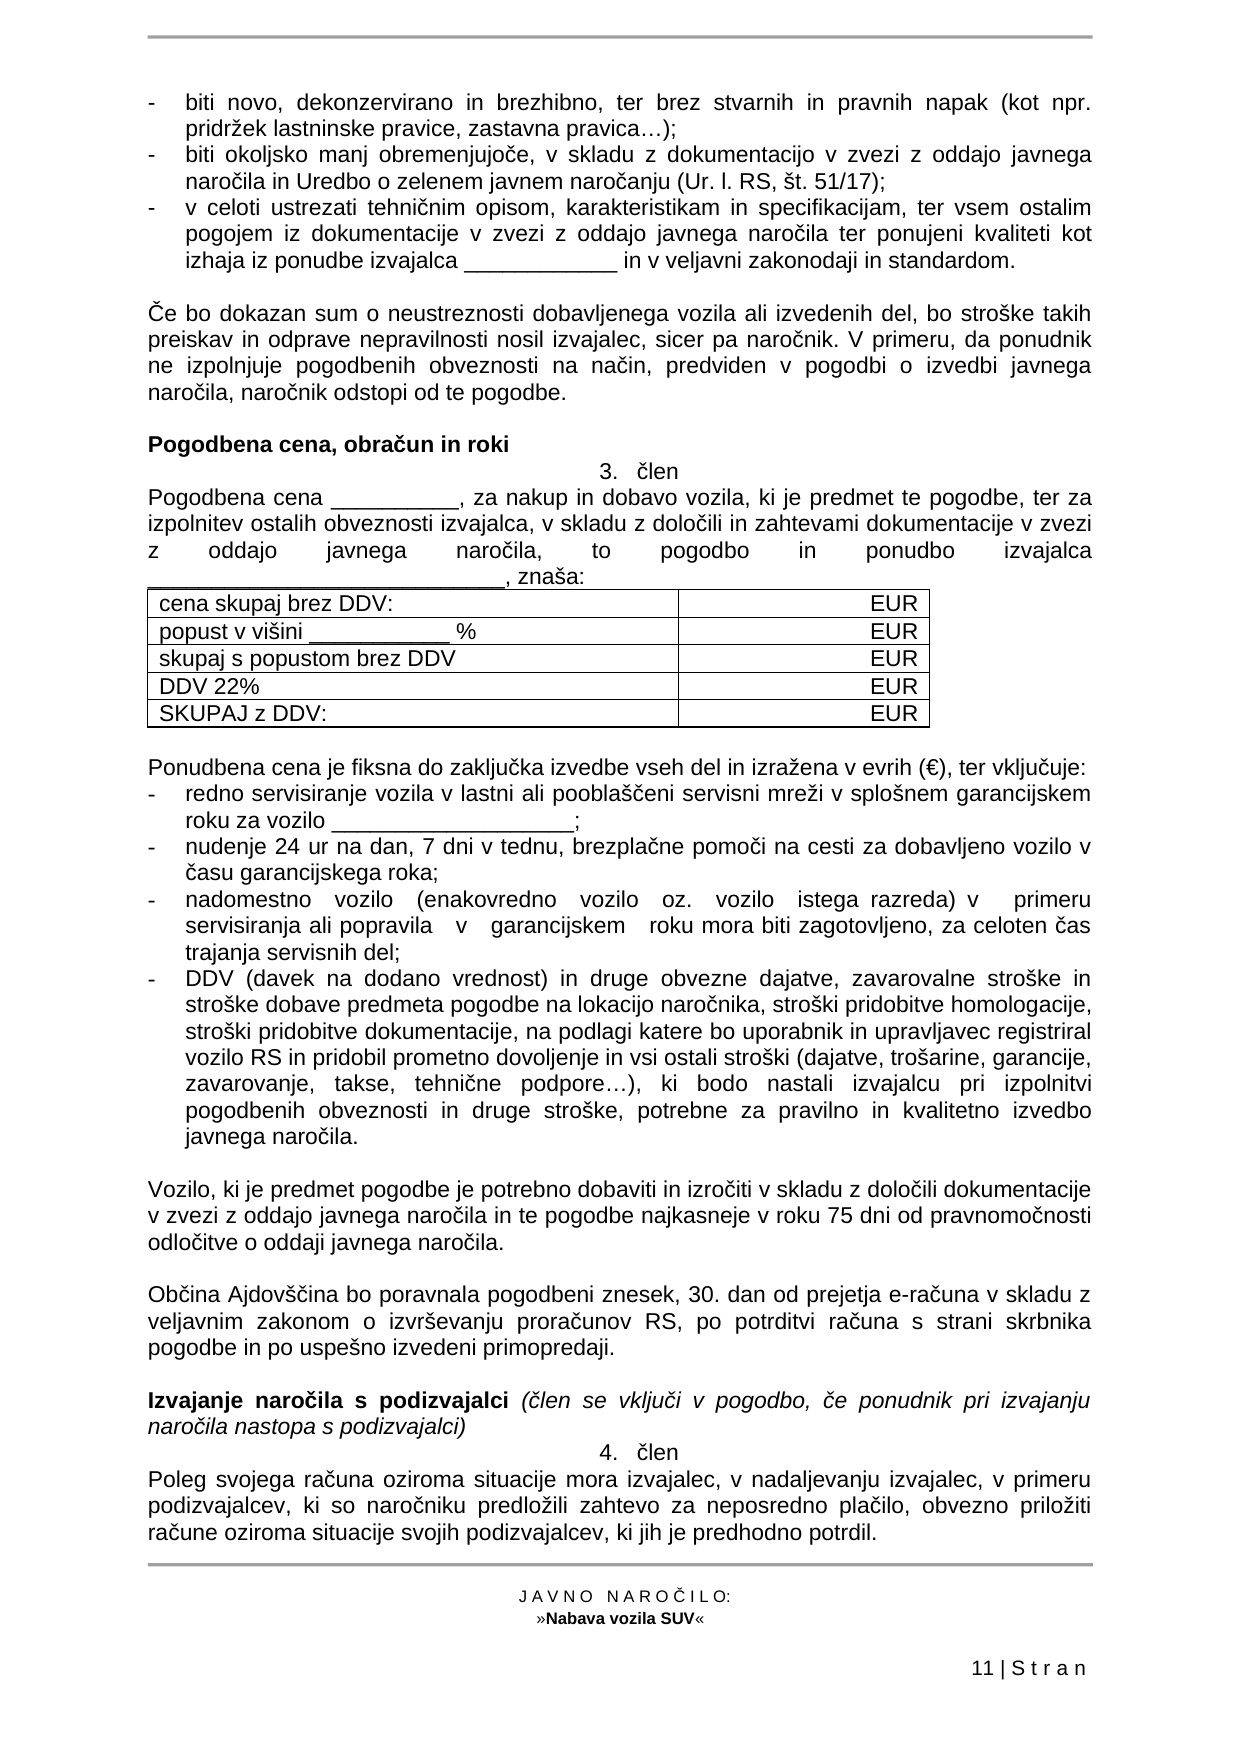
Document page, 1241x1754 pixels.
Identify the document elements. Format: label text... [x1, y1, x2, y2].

text Vozilo, ki je predmet pogodbe je potrebno dobaviti in izročiti v skladu z določili dokumentacije v zvezi z oddajo javnega naročila in te pogodbe najkasneje v roku 75 dni od pravnomočnosti odločitve o oddaji javnega naročila. [148, 1176, 1092, 1255]
text Pogodbena cena, obračun in roki [148, 431, 1092, 458]
text Poleg svojega računa oziroma situacije mora izvajalec, v nadaljevanju izvajalec, v primeru podizvajalcev, ki so naročniku predložili zahtevo za neposredno plačilo, obvezno priložiti račune oziroma situacije svojih podizvajalcev, ki jih je predhodno potrdil. [148, 1466, 1092, 1545]
text nadomestno vozilo (enakovredno vozilo oz. vozilo istega razreda) v primeru servisiranja ali popravila v garancijskem roku mora biti zagotovljeno, za celoten čas trajanja servisnih del; [148, 886, 1092, 965]
table_cell EUR [679, 700, 929, 726]
list člen [185, 1439, 1092, 1466]
text Občina Ajdovščina bo poravnala pogodbeni znesek, 30. dan od prejetja e-računa v skladu z veljavnim zakonom o izvrševanju proračunov RS, po potrditvi računa s strani skrbnika pogodbe in po uspešno izvedeni primopredaji. [148, 1281, 1092, 1360]
table_cell skupaj s popustom brez DDV [148, 645, 678, 672]
list biti novo, dekonzervirano in brezhibno, ter brez stvarnih in pravnih napak (kot npr. pridržek lastninske pravice, zastavna pravica…); [148, 89, 1092, 141]
table_cell EUR [679, 673, 929, 699]
table_header EUR [679, 590, 929, 617]
table_header cena skupaj brez DDV: [148, 590, 678, 617]
text Ponudbena cena je fiksna do zaključka izvedbe vseh del in izražena v evrih (€), ter vključuje: [148, 754, 1092, 780]
text nudenje 24 ur na dan, 7 dni v tednu, brezplačne pomoči na cesti za dobavljeno vozilo v času garancijskega roka; [148, 833, 1092, 886]
text Izvajanje naročila s podizvajalci (člen se vključi v pogodbo, če ponudnik pri izvajanju naročila nastopa s podizvajalci) [148, 1387, 1092, 1439]
table_cell EUR [679, 645, 929, 672]
table_cell EUR [679, 618, 929, 644]
table_cell popust v višini ___________ % [148, 618, 678, 644]
list v celoti ustrezati tehničnim opisom, karakteristikam in specifikacijam, ter vsem ostalim pogojem iz dokumentacije v zvezi z oddajo javnega naročila ter ponujeni kvaliteti kot izhaja iz ponudbe izvajalca ____________ in v veljavni zakonodaji in standardom. [148, 194, 1092, 273]
text Pogodbena cena __________, za nakup in dobavo vozila, ki je predmet te pogodbe, ter za izpolnitev ostalih obveznosti izvajalca, v skladu z določili in zahtevami dokumentacije v zvezi z oddajo javnega naročila, to pogodbo in ponudbo izvajalca ____________________________, znaša: [148, 484, 1092, 589]
table_cell SKUPAJ z DDV: [148, 700, 678, 726]
text DDV (davek na dodano vrednost) in druge obvezne dajatve, zavarovalne stroške in stroške dobave predmeta pogodbe na lokacijo naročnika, stroški pridobitve homologacije, stroški pridobitve dokumentacije, na podlagi katere bo uporabnik in upravljavec registriral vozilo RS in pridobil prometno dovoljenje in vsi ostali stroški (dajatve, trošarine, garancije, zavarovanje, takse, tehnične podpore…), ki bodo nastali izvajalcu pri izpolnitvi pogodbenih obveznosti in druge stroške, potrebne za pravilno in kvalitetno izvedbo javnega naročila. [148, 965, 1092, 1149]
table_cell DDV 22% [148, 673, 678, 699]
text redno servisiranje vozila v lastni ali pooblaščeni servisni mreži v splošnem garancijskem roku za vozilo ___________________; [148, 780, 1092, 833]
list biti okoljsko manj obremenjujoče, v skladu z dokumentacijo v zvezi z oddajo javnega naročila in Uredbo o zelenem javnem naročanju (Ur. l. RS, št. 51/17); [148, 141, 1092, 194]
text Če bo dokazan sum o neustreznosti dobavljenega vozila ali izvedenih del, bo stroške takih preiskav in odprave nepravilnosti nosil izvajalec, sicer pa naročnik. V primeru, da ponudnik ne izpolnjuje pogodbenih obveznosti na način, predviden v pogodbi o izvedbi javnega naročila, naročnik odstopi od te pogodbe. [148, 299, 1092, 405]
list člen [185, 458, 1092, 484]
